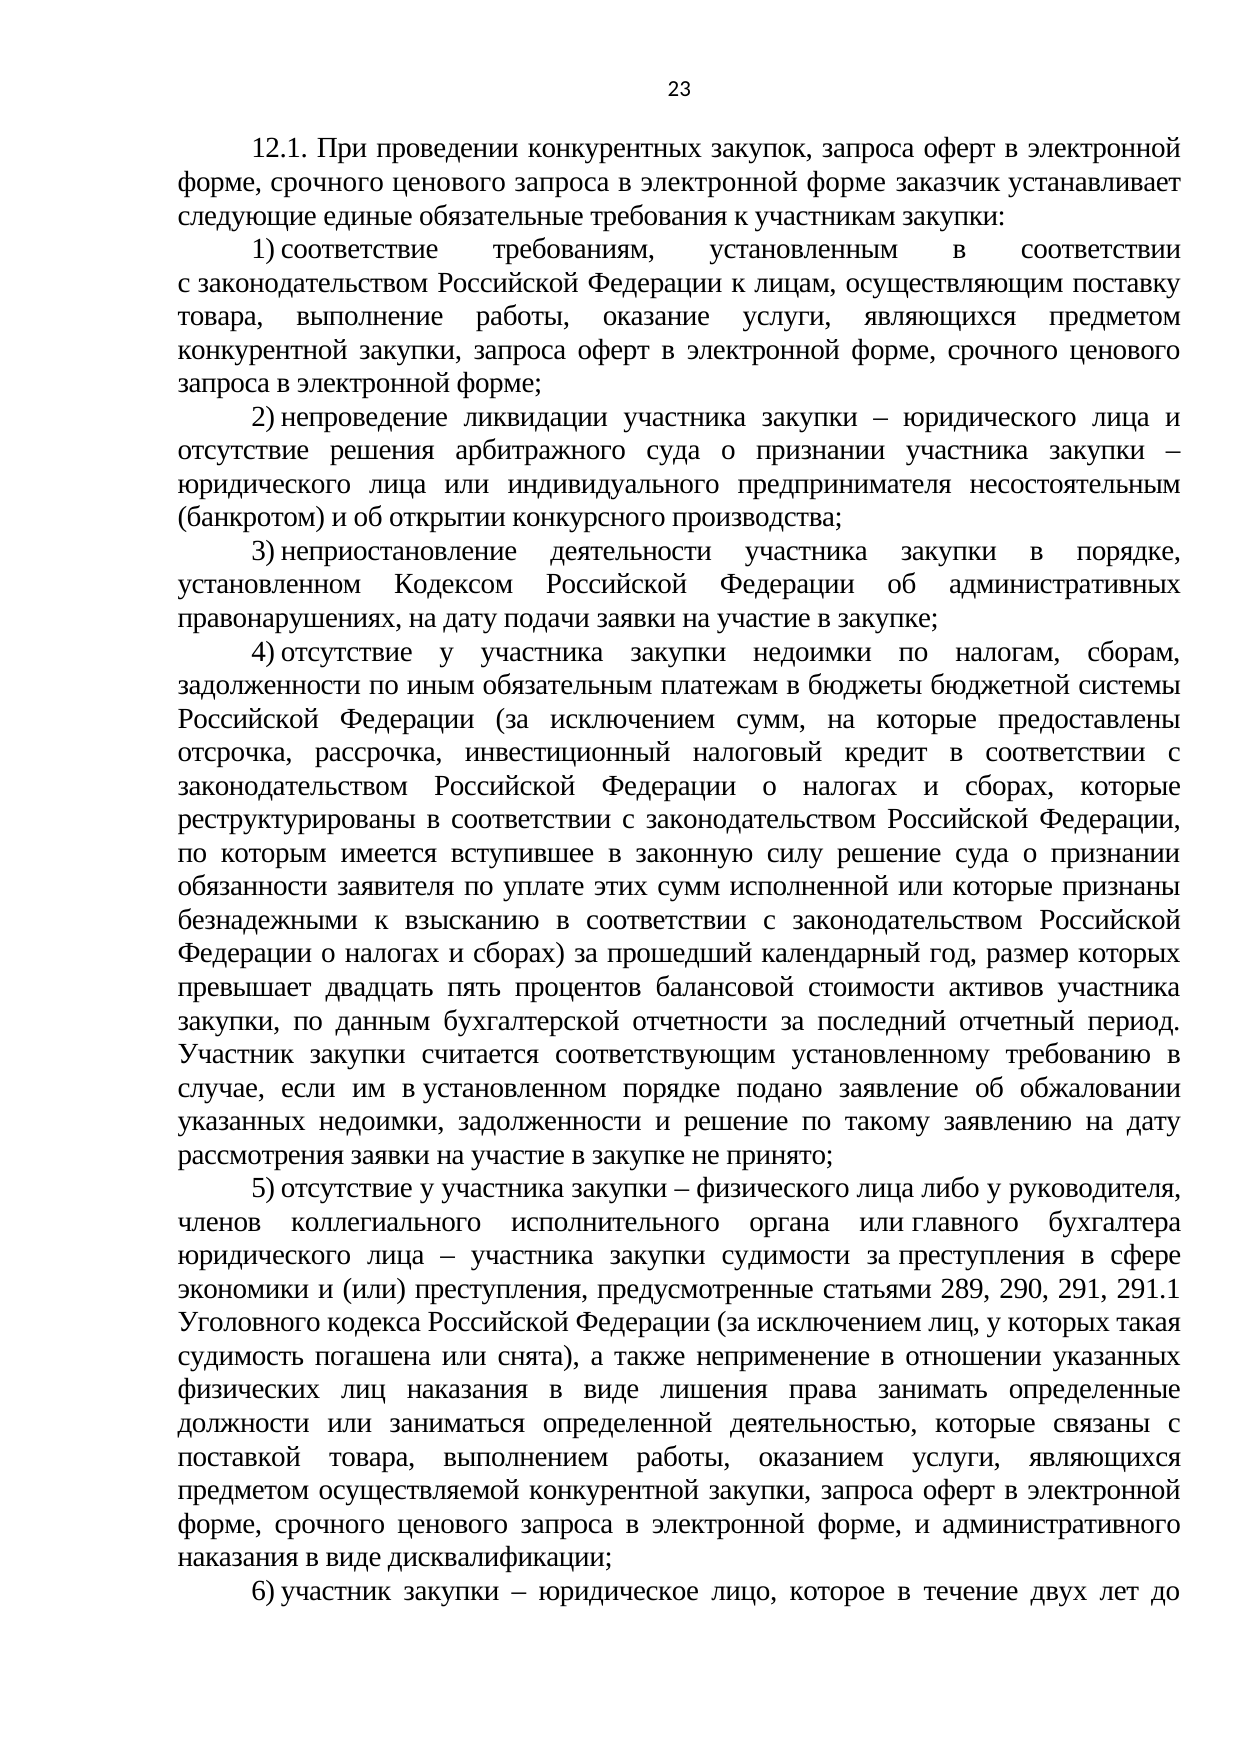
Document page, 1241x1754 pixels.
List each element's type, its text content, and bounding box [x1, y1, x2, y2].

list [177, 1573, 1181, 1606]
list отсутствие у участника закупки – физического лица либо у руководителя, членов коллегиального исполнительного органа или главного бухгалтера юридического лица – участника закупки судимости за преступления в сфере экономики и (или) преступления, предусмотренные статьями 289, 290, 291, 291.1 Уголовного кодекса Российской Федерации (за исключением лиц, у которых такая судимость погашена или снята), а также неприменение в отношении указанных физических лиц наказания в виде лишения права занимать определенные должности или заниматься определенной деятельностью, которые связаны с поставкой товара, выполнением работы, оказанием услуги, являющихся предметом осуществляемой конкурентной закупки, запроса оферт в электронной форме, срочного ценового запроса в электронной форме, и административного наказания в виде дисквалификации; [177, 1170, 1181, 1573]
list непроведение ликвидации участника закупки – юридического лица и отсутствие решения арбитражного суда о признании участника закупки – юридического лица или индивидуального предпринимателя несостоятельным (банкротом) и об открытии конкурсного производства; [177, 399, 1181, 533]
list отсутствие у участника закупки недоимки по налогам, сборам, задолженности по иным обязательным платежам в бюджеты бюджетной системы Российской Федерации (за исключением сумм, на которые предоставлены отсрочка, рассрочка, инвестиционный налоговый кредит в соответствии с законодательством Российской Федерации о налогах и сборах, которые реструктурированы в соответствии с законодательством Российской Федерации, по которым имеется вступившее в законную силу решение суда о признании обязанности заявителя по уплате этих сумм исполненной или которые признаны безнадежными к взысканию в соответствии с законодательством Российской Федерации о налогах и сборах) за прошедший календарный год, размер которых превышает двадцать пять процентов балансовой стоимости активов участника закупки, по данным бухгалтерской отчетности за последний отчетный период. Участник закупки считается соответствующим установленному требованию в случае, если им в установленном порядке подано заявление об обжаловании указанных недоимки, задолженности и решение по такому заявлению на дату рассмотрения заявки на участие в закупке не принято; [177, 634, 1181, 1170]
text 12.1. При проведении конкурентных закупок, запроса оферт в электронной форме, срочного ценового запроса в электронной форме заказчик устанавливает следующие единые обязательные требования к участникам закупки: [177, 131, 1181, 231]
list соответствие требованиям, установленным в соответствии с законодательством Российской Федерации к лицам, осуществляющим поставку товара, выполнение работы, оказание услуги, являющихся предметом конкурентной закупки, запроса оферт в электронной форме, срочного ценового запроса в электронной форме; [177, 231, 1181, 399]
list неприостановление деятельности участника закупки в порядке, установленном Кодексом Российской Федерации об административных правонарушениях, на дату подачи заявки на участие в закупке; [177, 533, 1181, 634]
